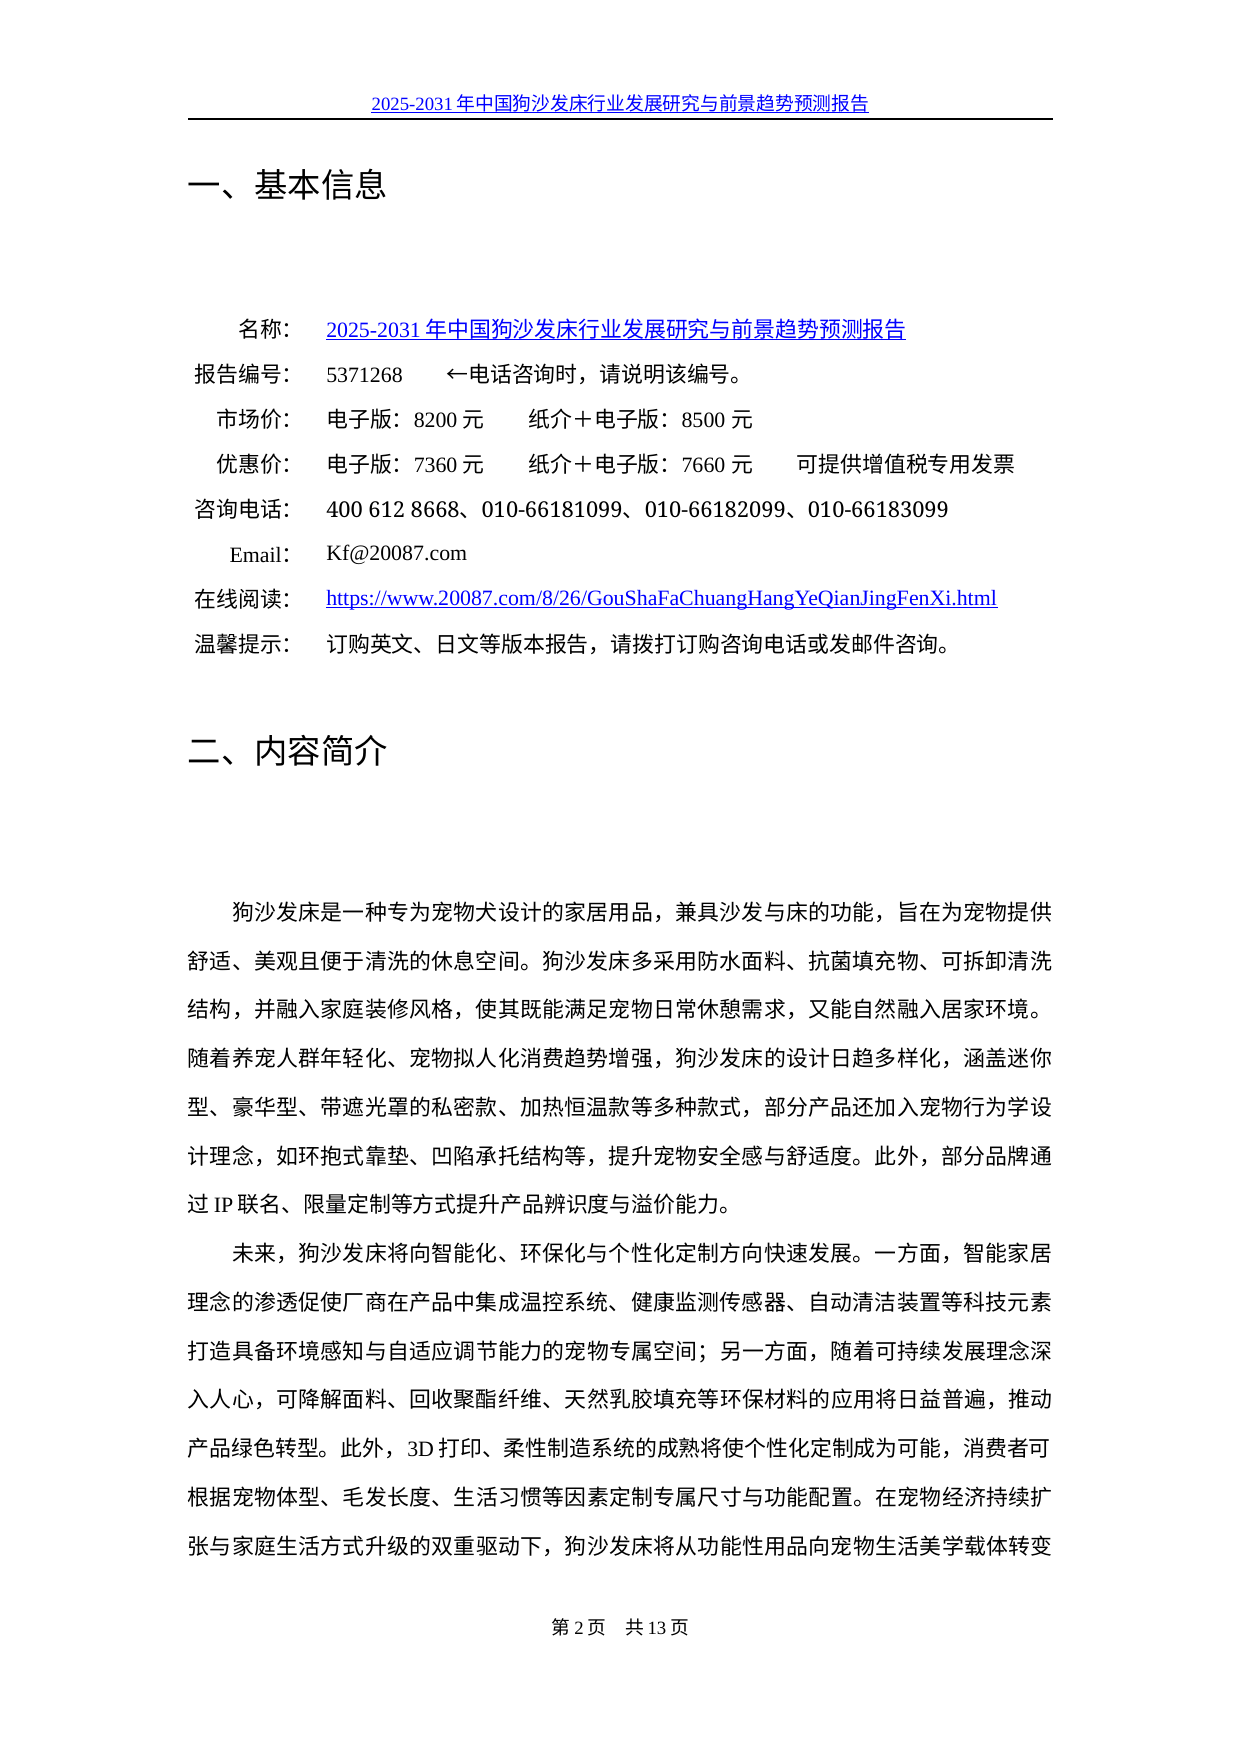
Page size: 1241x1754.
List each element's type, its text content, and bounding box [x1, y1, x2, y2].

table_cell 5371268 ←电话咨询时，请说明该编号。 [315, 357, 1073, 402]
table_cell 电子版：8200 元 纸介＋电子版：8500 元 [315, 402, 1073, 447]
table_cell Kf@20087.com [315, 537, 1073, 582]
title 一、基本信息 [187, 150, 1053, 215]
table_cell Email： [167, 537, 315, 582]
table_header 2025-2031年中国狗沙发床行业发展研究与前景趋势预测报告 [315, 312, 1073, 357]
table_cell 在线阅读： [167, 582, 315, 627]
table_cell [315, 582, 1073, 627]
table_cell 咨询电话： [167, 492, 315, 537]
table_cell 400 612 8668、010-66181099、010-66182099、010-66183099 [315, 492, 1073, 537]
table_header 名称： [167, 312, 315, 357]
table_cell 市场价： [167, 402, 315, 447]
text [187, 894, 1053, 1561]
table_cell 报告编号： [167, 357, 315, 402]
title 二、内容简介 [187, 717, 1053, 782]
table_cell 温馨提示： [167, 627, 315, 672]
table_cell 优惠价： [167, 447, 315, 492]
table_cell 订购英文、日文等版本报告，请拨打订购咨询电话或发邮件咨询。 [315, 627, 1073, 672]
table_cell 电子版：7360 元 纸介＋电子版：7660 元 可提供增值税专用发票 [315, 447, 1073, 492]
